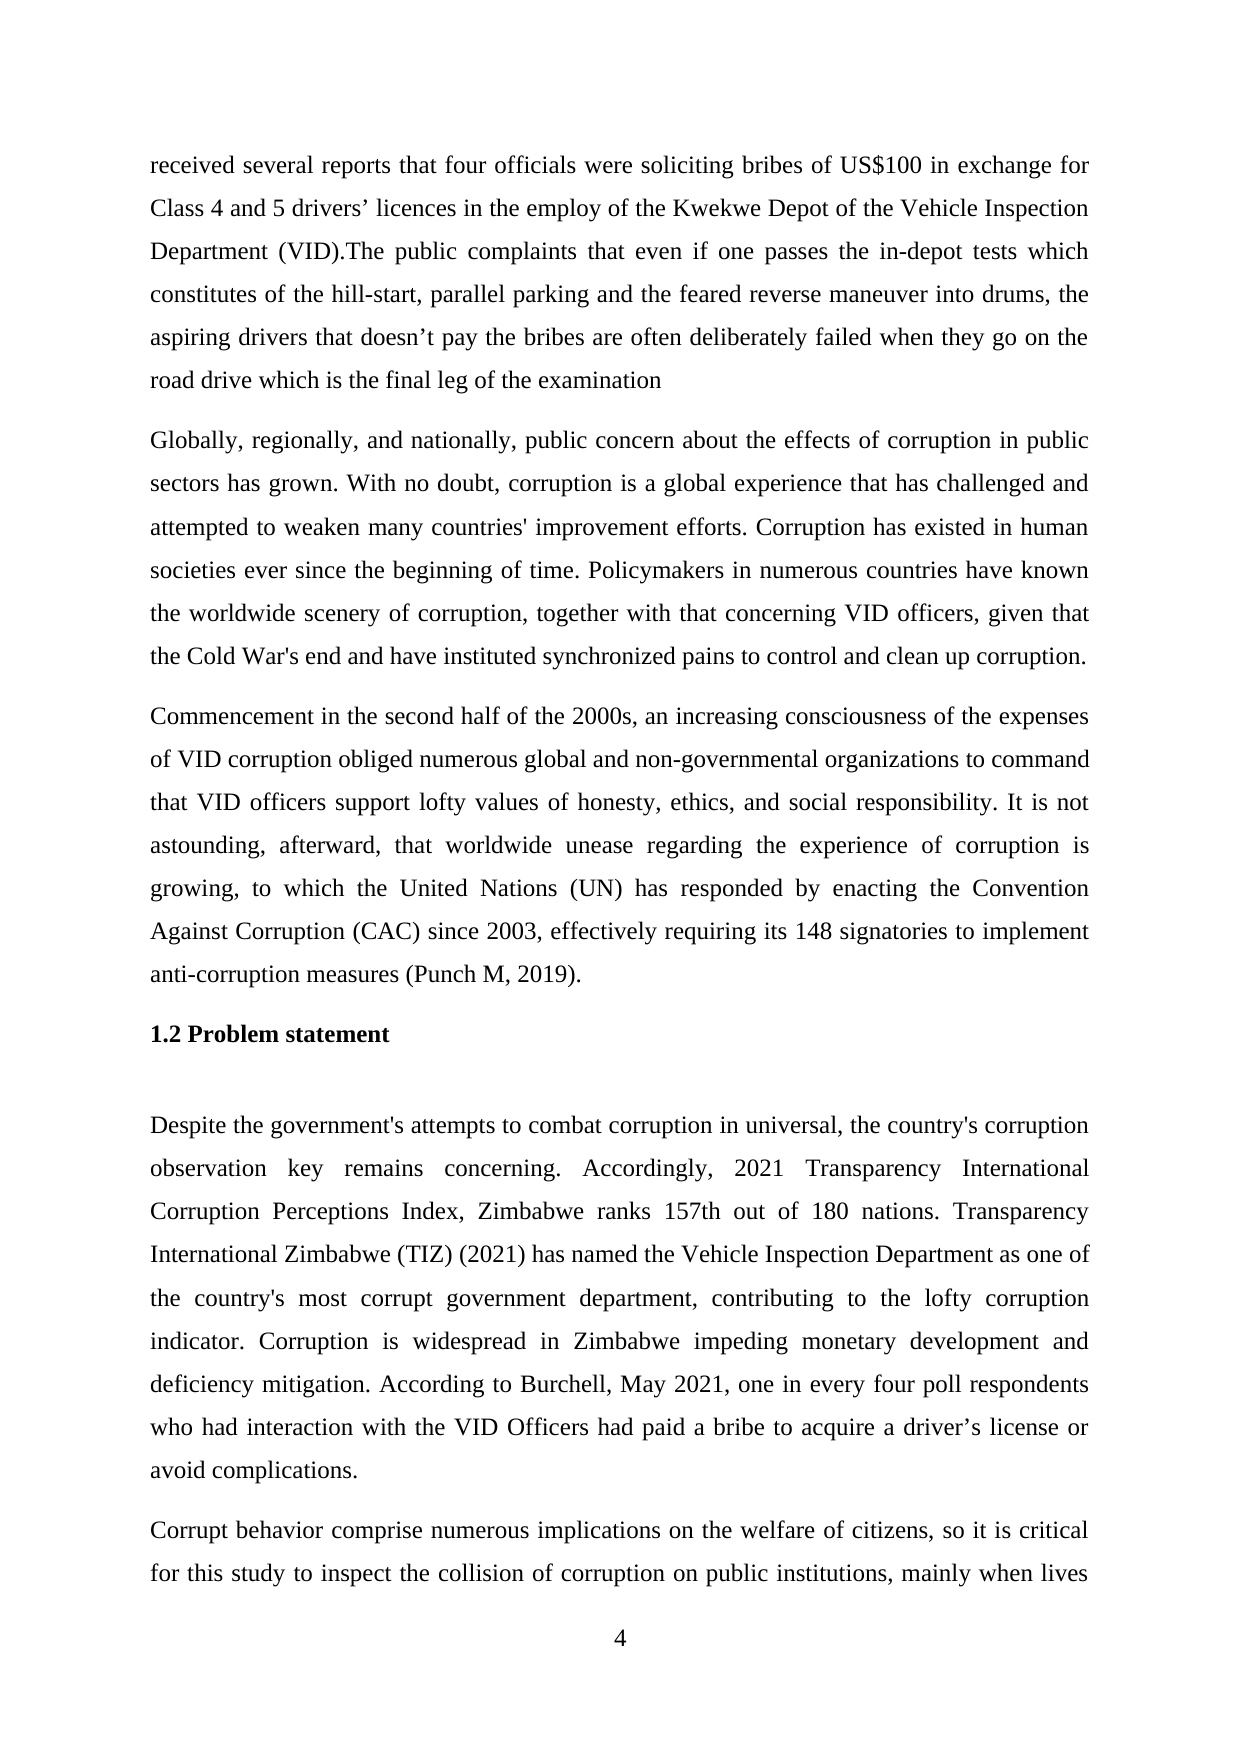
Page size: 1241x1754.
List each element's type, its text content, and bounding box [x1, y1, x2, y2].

text Commencement in the second half of the 2000s, an increasing consciousness of the expenses of VID corruption obliged numerous global and non-governmental organizations to command that VID officers support lofty values of honesty, ethics, and social responsibility. It is not astounding, afterward, that worldwide unease regarding the experience of corruption is growing, to which the United Nations (UN) has responded by enacting the Convention Against Corruption (CAC) since 2003, effectively requiring its 148 signatories to implement anti-corruption measures (Punch M, 2019). [150, 701, 1090, 988]
subtitle 1.2 Problem statement [150, 1019, 1090, 1048]
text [150, 150, 1090, 394]
text Globally, regionally, and nationally, public concern about the effects of corruption in public sectors has grown. With no doubt, corruption is a global experience that has challenged and attempted to weaken many countries' improvement efforts. Corruption has existed in human societies ever since the beginning of time. Policymakers in numerous countries have known the worldwide scenery of corruption, together with that concerning VID officers, given that the Cold War's end and have instituted synchronized pains to control and clean up corruption. [150, 425, 1090, 670]
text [150, 1515, 1090, 1587]
text Despite the government's attempts to combat corruption in universal, the country's corruption observation key remains concerning. Accordingly, 2021 Transparency International Corruption Perceptions Index, Zimbabwe ranks 157th out of 180 nations. Transparency International Zimbabwe (TIZ) (2021) has named the Vehicle Inspection Department as one of the country's most corrupt government department, contributing to the lofty corruption indicator. Corruption is widespread in Zimbabwe impeding monetary development and deficiency mitigation. According to Burchell, May 2021, one in every four poll respondents who had interaction with the VID Officers had paid a bribe to acquire a driver’s license or avoid complications. [150, 1110, 1090, 1484]
